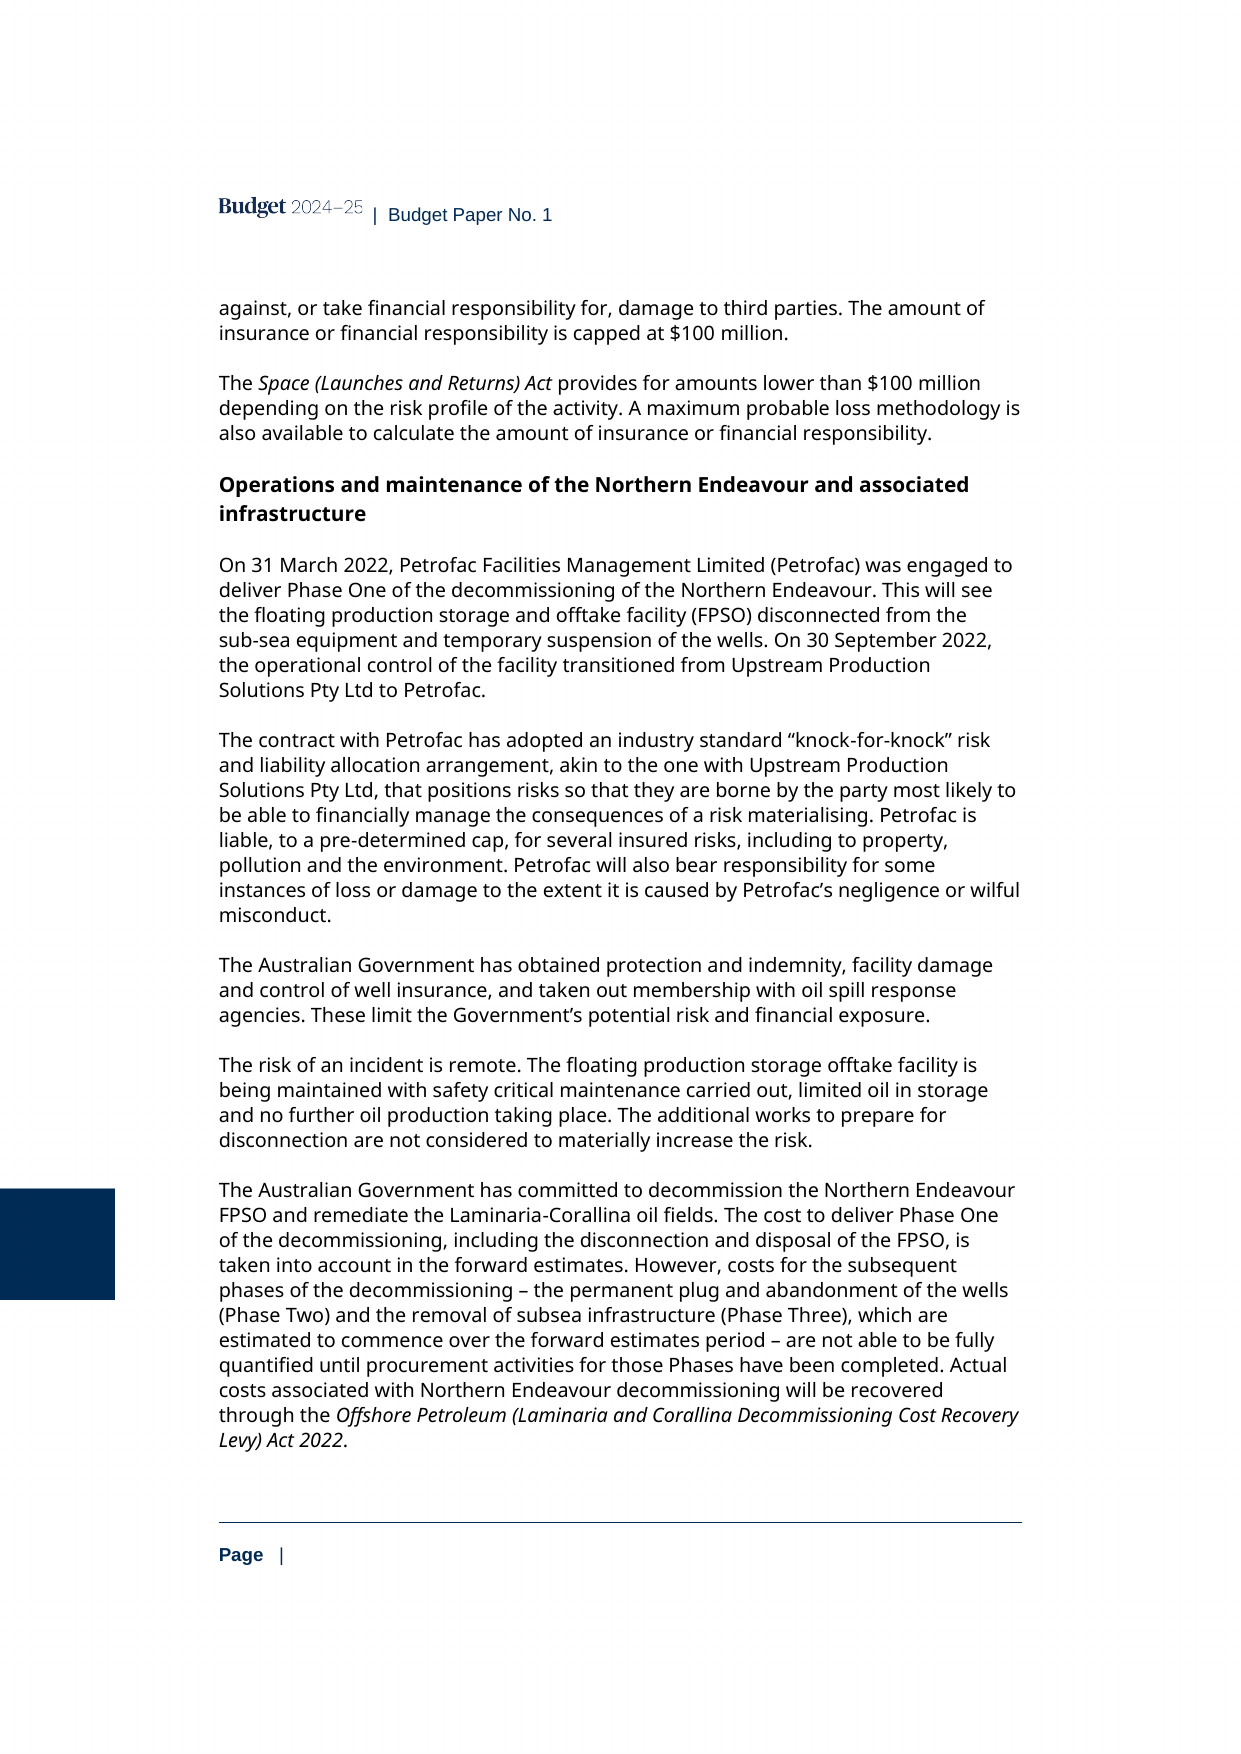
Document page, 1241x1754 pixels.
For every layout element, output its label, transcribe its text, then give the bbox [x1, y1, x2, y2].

text The risk of an incident is remote. The floating production storage offtake facility is being maintained with safety critical maintenance carried out, limited oil in storage and no further oil production taking place. The additional works to prepare for disconnection are not considered to materially increase the risk. [218, 1052, 1022, 1152]
subtitle Operations and maintenance of the Northern Endeavour and associated infrastructure [218, 470, 1022, 527]
text The contract with Petrofac has adopted an industry standard “knock-for-knock” risk and liability allocation arrangement, akin to the one with Upstream Production Solutions Pty Ltd, that positions risks so that they are borne by the party most likely to be able to financially manage the consequences of a risk materialising. Petrofac is liable, to a pre-determined cap, for several insured risks, including to property, pollution and the environment. Petrofac will also bear responsibility for some instances of loss or damage to the extent it is caused by Petrofac’s negligence or wilful misconduct. [218, 727, 1022, 927]
picture [0, 0, 1241, 1754]
text On 31 March 2022, Petrofac Facilities Management Limited (Petrofac) was engaged to deliver Phase One of the decommissioning of the Northern Endeavour. This will see the floating production storage and offtake facility (FPSO) disconnected from the sub-sea equipment and temporary suspension of the wells. On 30 September 2022, the operational control of the facility transitioned from Upstream Production Solutions Pty Ltd to Petrofac. [218, 552, 1022, 702]
text The Australian Government has obtained protection and indemnity, facility damage and control of well insurance, and taken out membership with oil spill response agencies. These limit the Government’s potential risk and financial exposure. [218, 952, 1022, 1027]
text The Australian Government has committed to decommission the Northern Endeavour FPSO and remediate the Laminaria-Corallina oil fields. The cost to deliver Phase One of the decommissioning, including the disconnection and disposal of the FPSO, is taken into account in the forward estimates. However, costs for the subsequent phases of the decommissioning – the permanent plug and abandonment of the wells (Phase Two) and the removal of subsea infrastructure (Phase Three), which are estimated to commence over the forward estimates period – are not able to be fully quantified until procurement activities for those Phases have been completed. Actual costs associated with Northern Endeavour decommissioning will be recovered through the Offshore Petroleum (Laminaria and Corallina Decommissioning Cost Recovery Levy) Act 2022. [218, 1177, 1022, 1452]
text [218, 295, 1022, 345]
text The Space (Launches and Returns) Act provides for amounts lower than $100 million depending on the risk profile of the activity. A maximum probable loss methodology is also available to calculate the amount of insurance or financial responsibility. [218, 370, 1022, 445]
